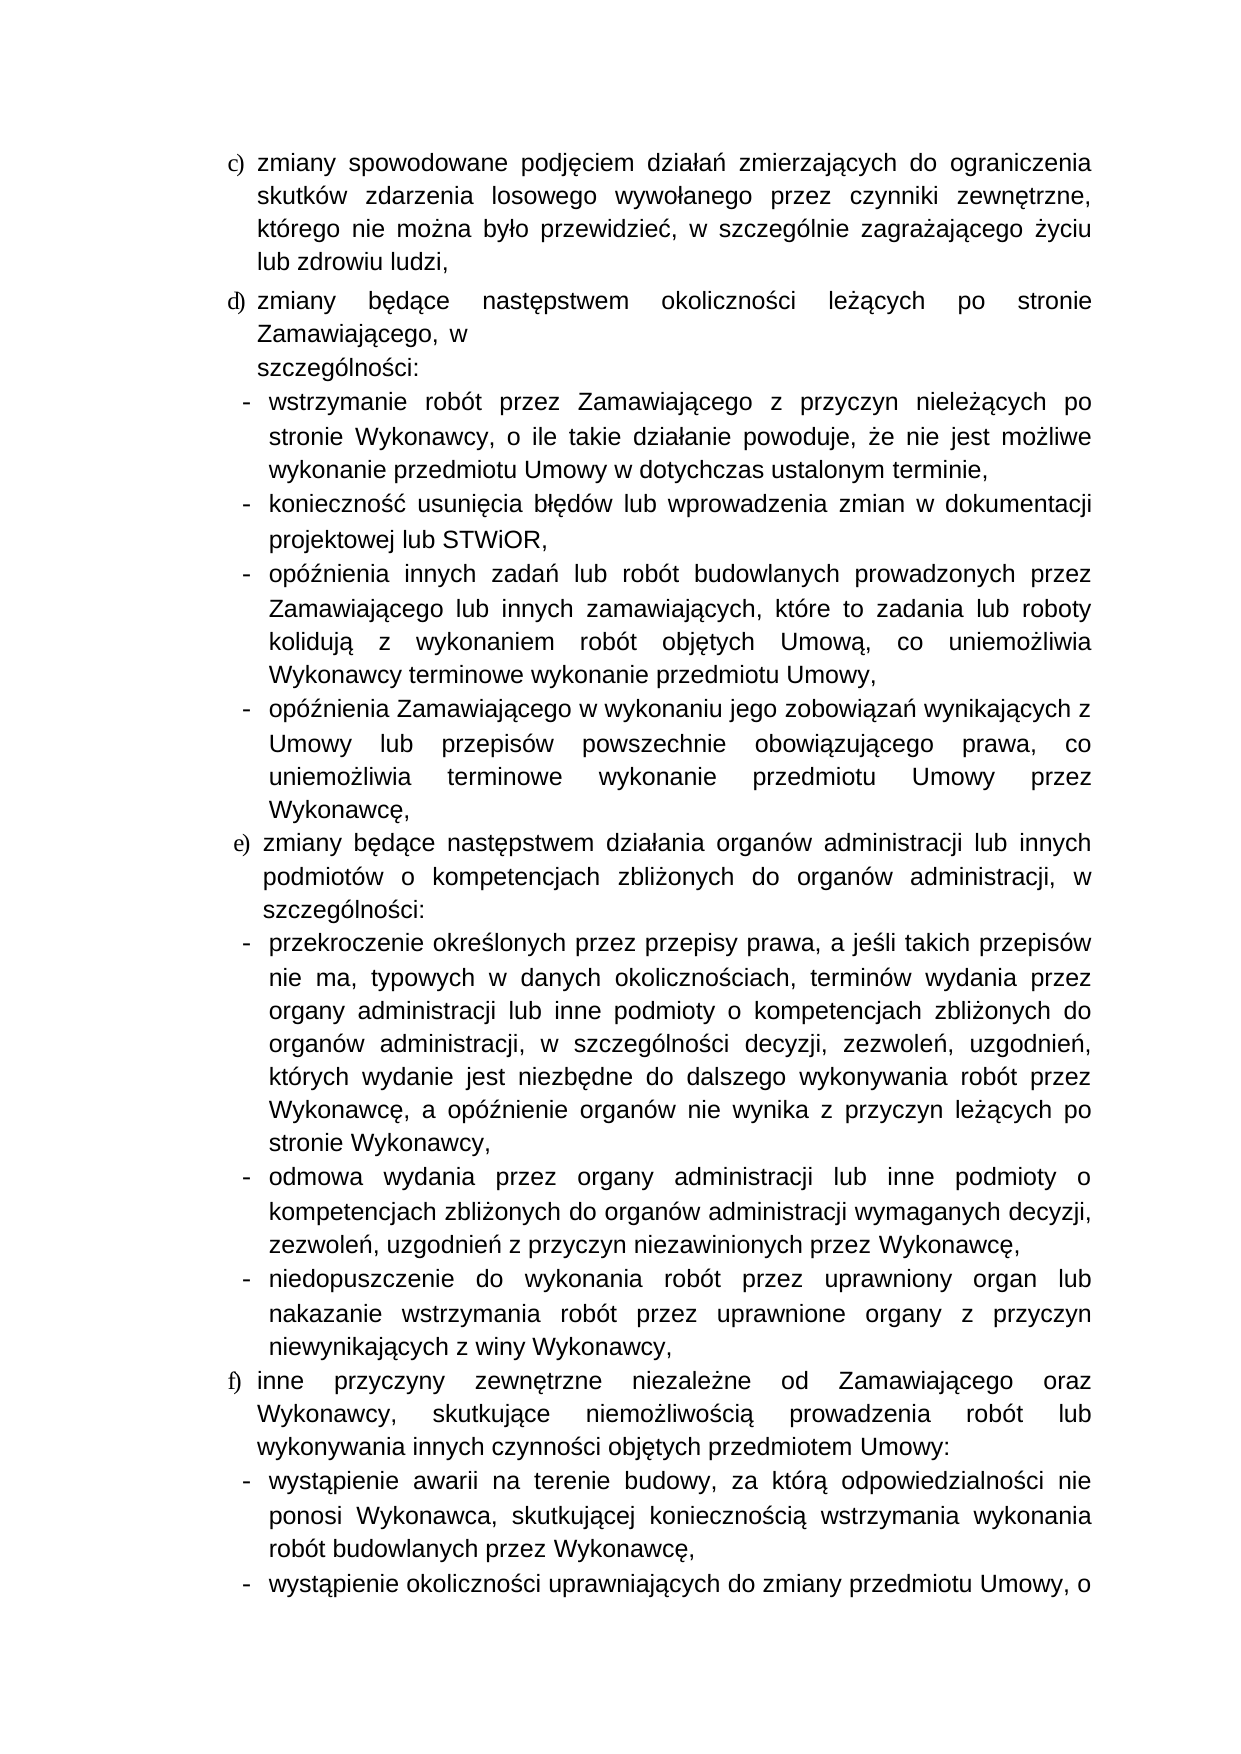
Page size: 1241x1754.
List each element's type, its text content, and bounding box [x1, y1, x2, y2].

list opóźnienia innych zadań lub robót budowlanych prowadzonych przez Zamawiającego lub innych zamawiających, które to zadania lub roboty kolidują z wykonaniem robót objętych Umową, co uniemożliwia Wykonawcy terminowe wykonanie przedmiotu Umowy, [239, 558, 1093, 688]
list odmowa wydania przez organy administracji lub inne podmioty o kompetencjach zbliżonych do organów administracji wymaganych decyzji, zezwoleń, uzgodnień z przyczyn niezawinionych przez Wykonawcę, [239, 1162, 1093, 1259]
list wstrzymanie robót przez Zamawiającego z przyczyn nieleżących po stronie Wykonawcy, o ile takie działanie powoduje, że nie jest możliwe wykonanie przedmiotu Umowy w dotychczas ustalonym terminie, [239, 387, 1093, 484]
list przekroczenie określonych przez przepisy prawa, a jeśli takich przepisów nie ma, typowych w danych okolicznościach, terminów wydania przez organy administracji lub inne podmioty o kompetencjach zbliżonych do organów administracji, w szczególności decyzji, zezwoleń, uzgodnień, których wydanie jest niezbędne do dalszego wykonywania robót przez Wykonawcę, a opóźnienie organów nie wynika z przyczyn leżących po stronie Wykonawcy, [239, 928, 1093, 1157]
list zmiany spowodowane podjęciem działań zmierzających do ograniczenia skutków zdarzenia losowego wywołanego przez czynniki zewnętrzne, którego nie można było przewidzieć, w szczególnie zagrażającego życiu lub zdrowiu ludzi, [227, 148, 1093, 276]
list opóźnienia Zamawiającego w wykonaniu jego zobowiązań wynikających z Umowy lub przepisów powszechnie obowiązującego prawa, co uniemożliwia terminowe wykonanie przedmiotu Umowy przez Wykonawcę, [239, 694, 1093, 824]
list konieczność usunięcia błędów lub wprowadzenia zmian w dokumentacji projektowej lub STWiOR, [239, 489, 1093, 553]
list inne przyczyny zewnętrzne niezależne od Zamawiającego oraz Wykonawcy, skutkujące niemożliwością prowadzenia robót lub wykonywania innych czynności objętych przedmiotem Umowy: [227, 1366, 1093, 1461]
list zmiany będące następstwem działania organów administracji lub innych podmiotów o kompetencjach zbliżonych do organów administracji, w szczególności: [233, 828, 1093, 923]
list wystąpienie awarii na terenie budowy, za którą odpowiedzialności nie ponosi Wykonawca, skutkującej koniecznością wstrzymania wykonania robót budowlanych przez Wykonawcę, [239, 1466, 1093, 1563]
list zmiany będące następstwem okoliczności leżących po stronie Zamawiającego, w [227, 286, 1093, 348]
list niedopuszczenie do wykonania robót przez uprawniony organ lub nakazanie wstrzymania robót przez uprawnione organy z przyczyn niewynikających z winy Wykonawcy, [239, 1264, 1093, 1361]
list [239, 1569, 1093, 1599]
text szczególności: [257, 353, 1093, 382]
